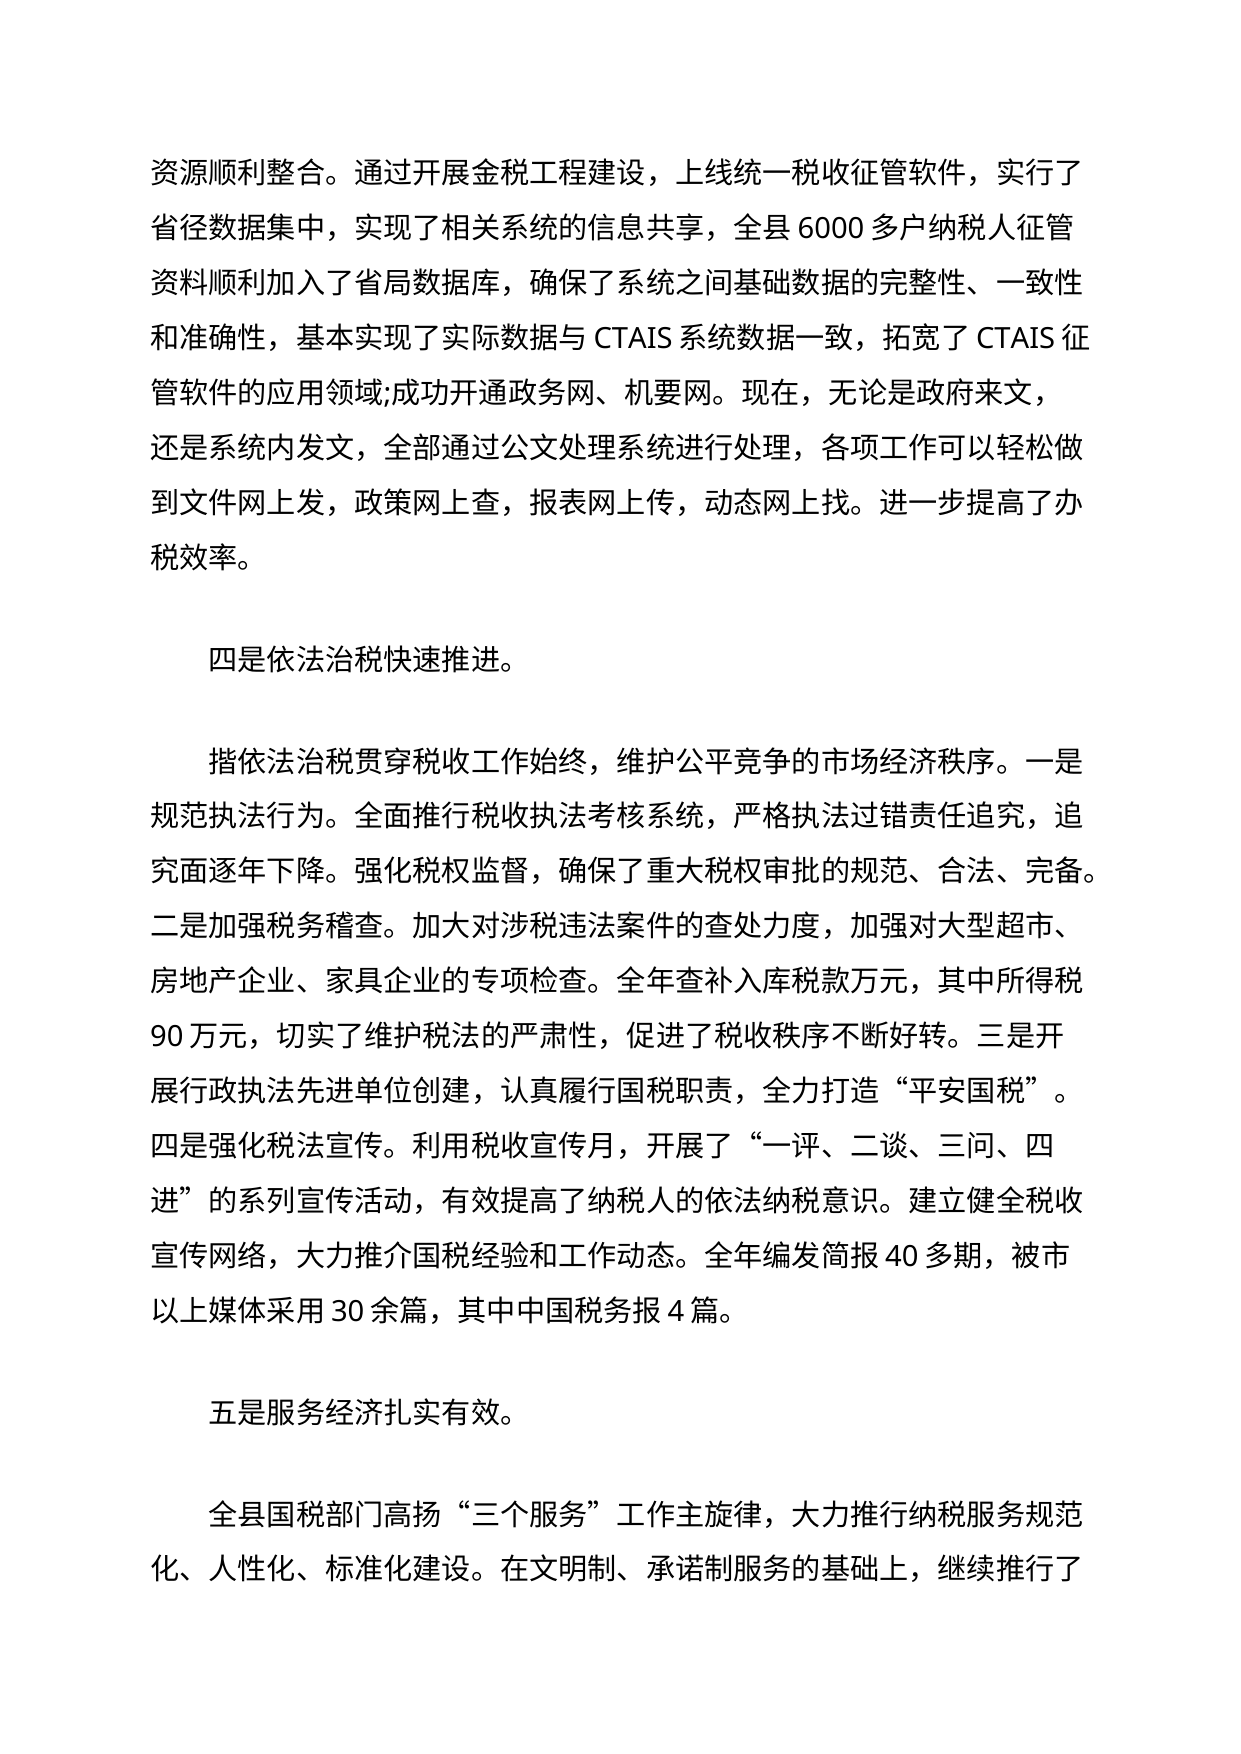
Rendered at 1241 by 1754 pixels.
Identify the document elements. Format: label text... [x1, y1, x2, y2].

text 五是服务经济扎实有效。 [150, 1389, 1090, 1432]
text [150, 150, 1090, 577]
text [150, 1491, 1090, 1588]
text 揩依法治税贯穿税收工作始终，维护公平竞争的市场经济秩序。一是规范执法行为。全面推行税收执法考核系统，严格执法过错责任追究，追究面逐年下降。强化税权监督，确保了重大税权审批的规范、合法、完备。二是加强税务稽查。加大对涉税违法案件的查处力度，加强对大型超市、房地产企业、家具企业的专项检查。全年查补入库税款万元，其中所得税90万元，切实了维护税法的严肃性，促进了税收秩序不断好转。三是开展行政执法先进单位创建，认真履行国税职责，全力打造“平安国税”。四是强化税法宣传。利用税收宣传月，开展了“一评、二谈、三问、四进”的系列宣传活动，有效提高了纳税人的依法纳税意识。建立健全税收宣传网络，大力推介国税经验和工作动态。全年编发简报40多期，被市以上媒体采用30余篇，其中中国税务报4篇。 [150, 738, 1090, 1330]
text 四是依法治税快速推进。 [150, 636, 1090, 679]
